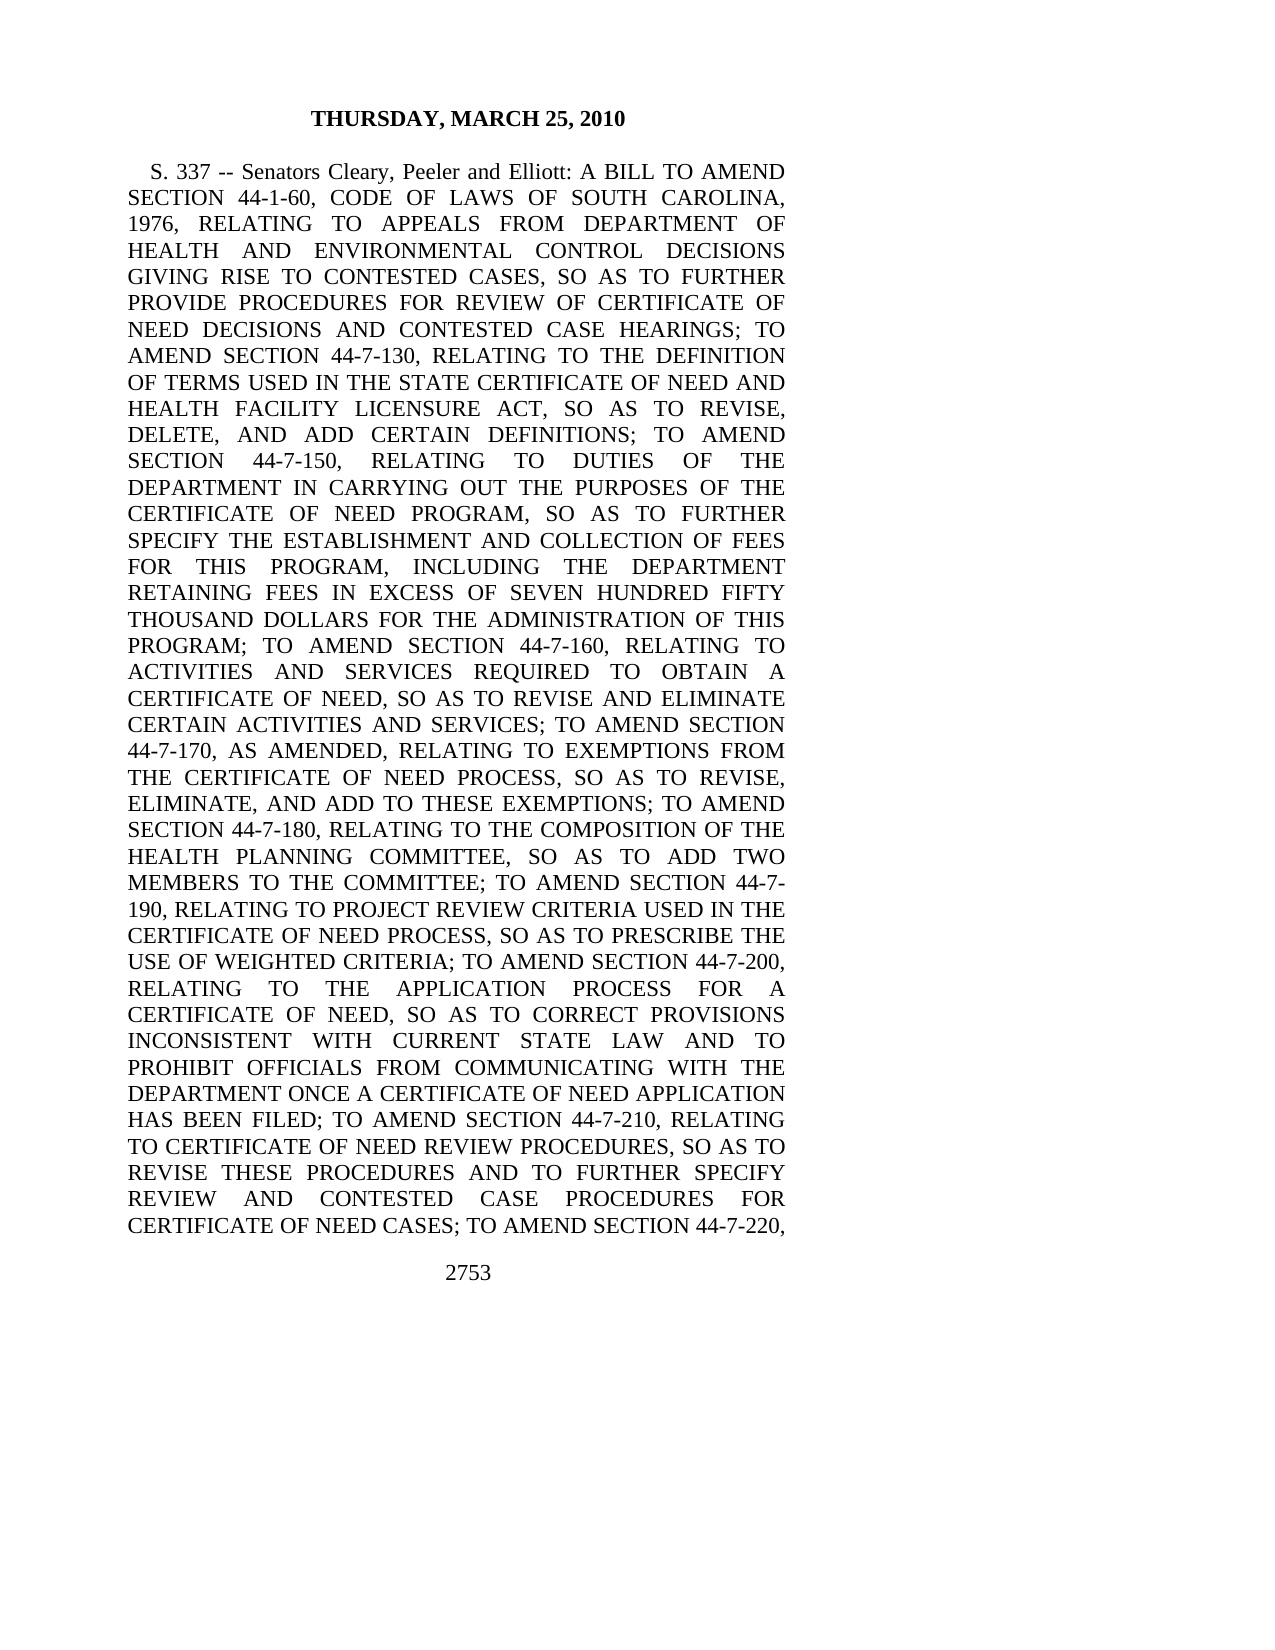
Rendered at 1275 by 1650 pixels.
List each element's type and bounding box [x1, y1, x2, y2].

text [127, 158, 786, 1238]
